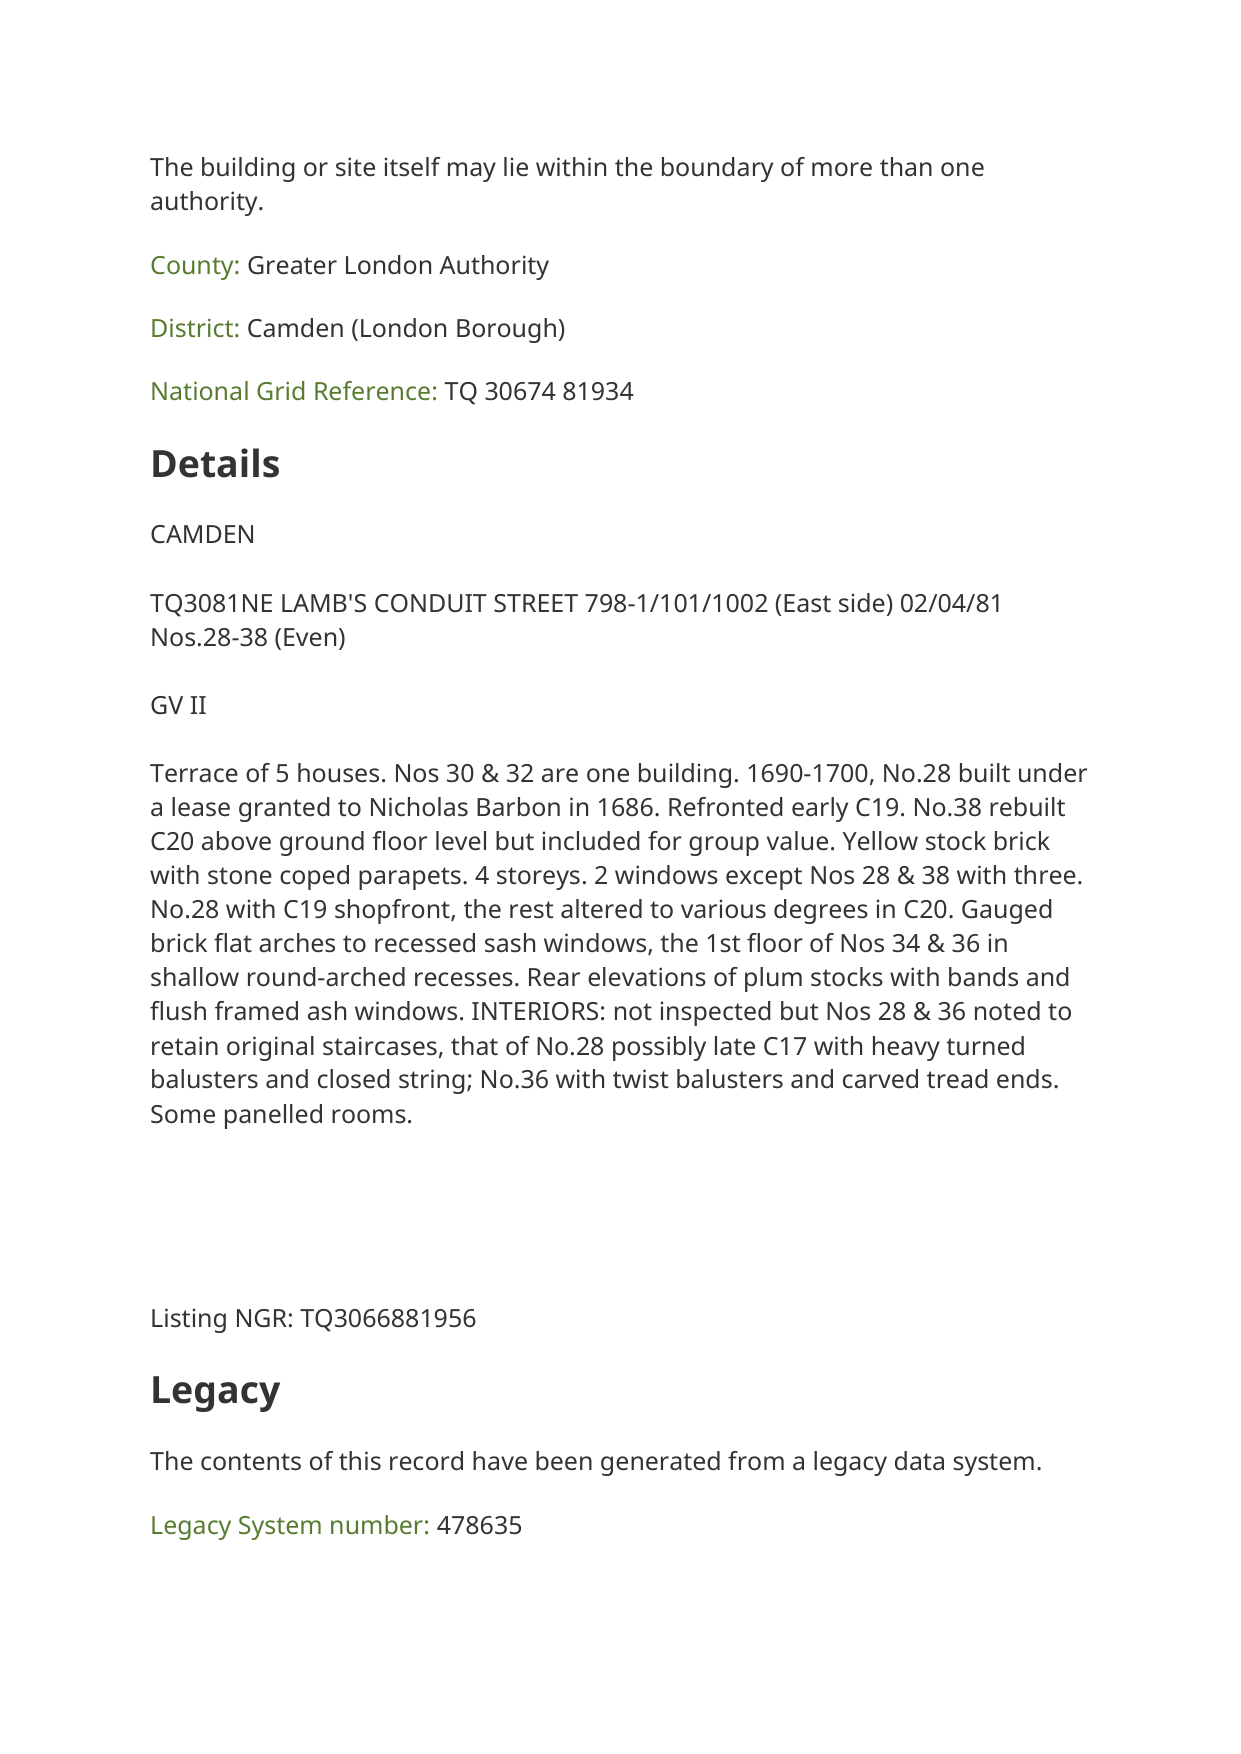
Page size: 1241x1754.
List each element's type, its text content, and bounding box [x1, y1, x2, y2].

text National Grid Reference: TQ 30674 81934 [150, 374, 1090, 408]
text Details [150, 437, 1090, 488]
text District: Camden (London Borough) [150, 311, 1090, 344]
text CAMDEN TQ3081NE LAMB'S CONDUIT STREET 798-1/101/1002 (East side) 02/04/81 Nos.28-38 (Even) GV II Terrace of 5 houses. Nos 30 & 32 are one building. 1690-1700, No.28 built under a lease granted to Nicholas Barbon in 1686. Refronted early C19. No.38 rebuilt C20 above ground floor level but included for group value. Yellow stock brick with stone coped parapets. 4 storeys. 2 windows except Nos 28 & 38 with three. No.28 with C19 shopfront, the rest altered to various degrees in C20. Gauged brick flat arches to recessed sash windows, the 1st floor of Nos 34 & 36 in shallow round-arched recesses. Rear elevations of plum stocks with bands and flush framed ash windows. INTERIORS: not inspected but Nos 28 & 36 noted to retain original staircases, that of No.28 possibly late C17 with heavy turned balusters and closed string; No.36 with twist balusters and carved tread ends. Some panelled rooms. Listing NGR: TQ3066881956 [150, 517, 1090, 1335]
text The building or site itself may lie within the boundary of more than one authority. [150, 150, 1090, 218]
text Legacy [150, 1364, 1090, 1415]
text The contents of this record have been generated from a legacy data system. [150, 1444, 1090, 1478]
text County: Greater London Authority [150, 247, 1090, 281]
text Legacy System number: 478635 [150, 1507, 1090, 1541]
